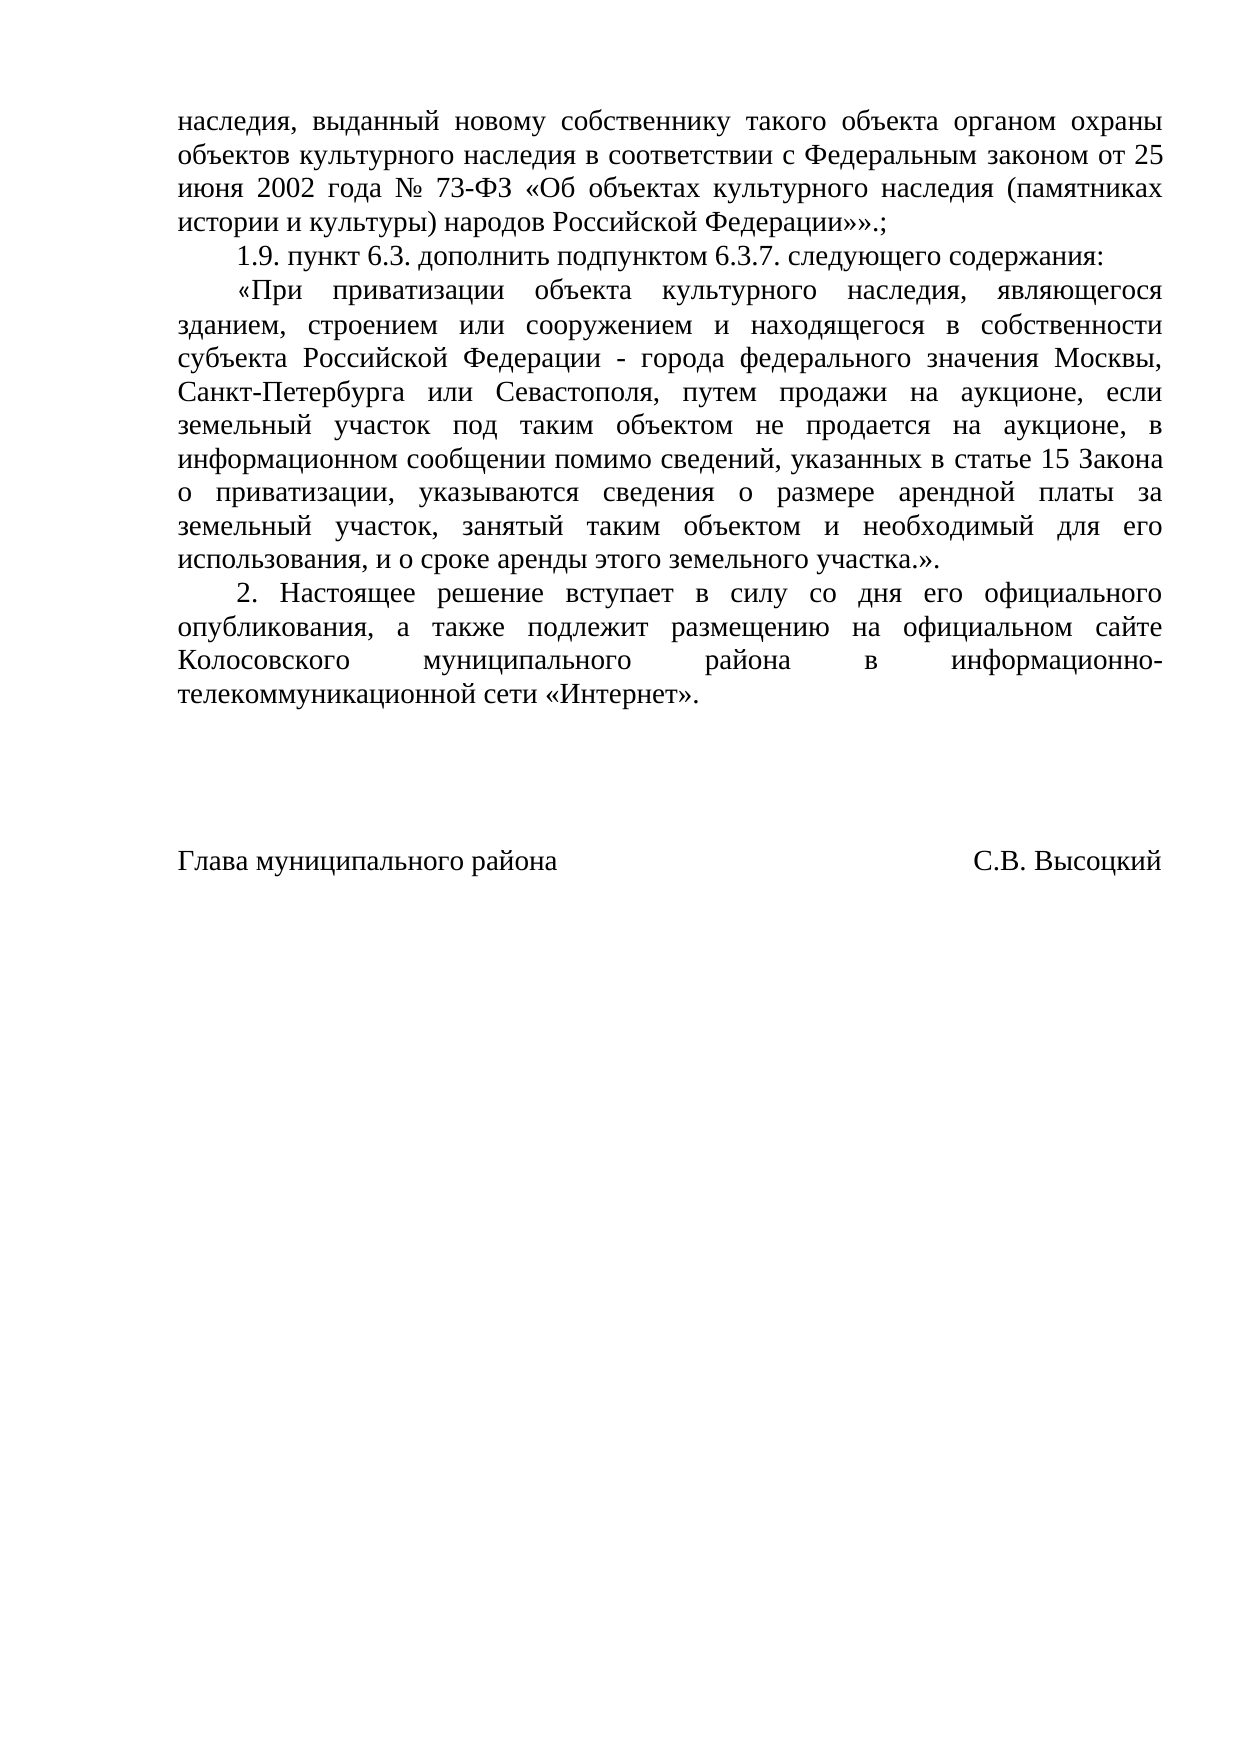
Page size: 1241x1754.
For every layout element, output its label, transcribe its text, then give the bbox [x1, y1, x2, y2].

text «При приватизации объекта культурного наследия, являющегося зданием, строением или сооружением и находящегося в собственности субъекта Российской Федерации - города федерального значения Москвы, Санкт-Петербурга или Севастополя, путем продажи на аукционе, если земельный участок под таким объектом не продается на аукционе, в информационном сообщении помимо сведений, указанных в статье 15 Закона о приватизации, указываются сведения о размере арендной платы за земельный участок, занятый таким объектом и необходимый для его использования, и о сроке аренды этого земельного участка.». [177, 271, 1163, 575]
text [177, 103, 1163, 238]
text 2. Настоящее решение вступает в силу со дня его официального опубликования, а также подлежит размещению на официальном сайте Колосовского муниципального района в информационно-телекоммуникационной сети «Интернет». [177, 575, 1163, 709]
text Глава муниципального района С.В. Высоцкий [177, 843, 1163, 877]
text 1.9. пункт 6.3. дополнить подпунктом 6.3.7. следующего содержания: [177, 238, 1163, 271]
